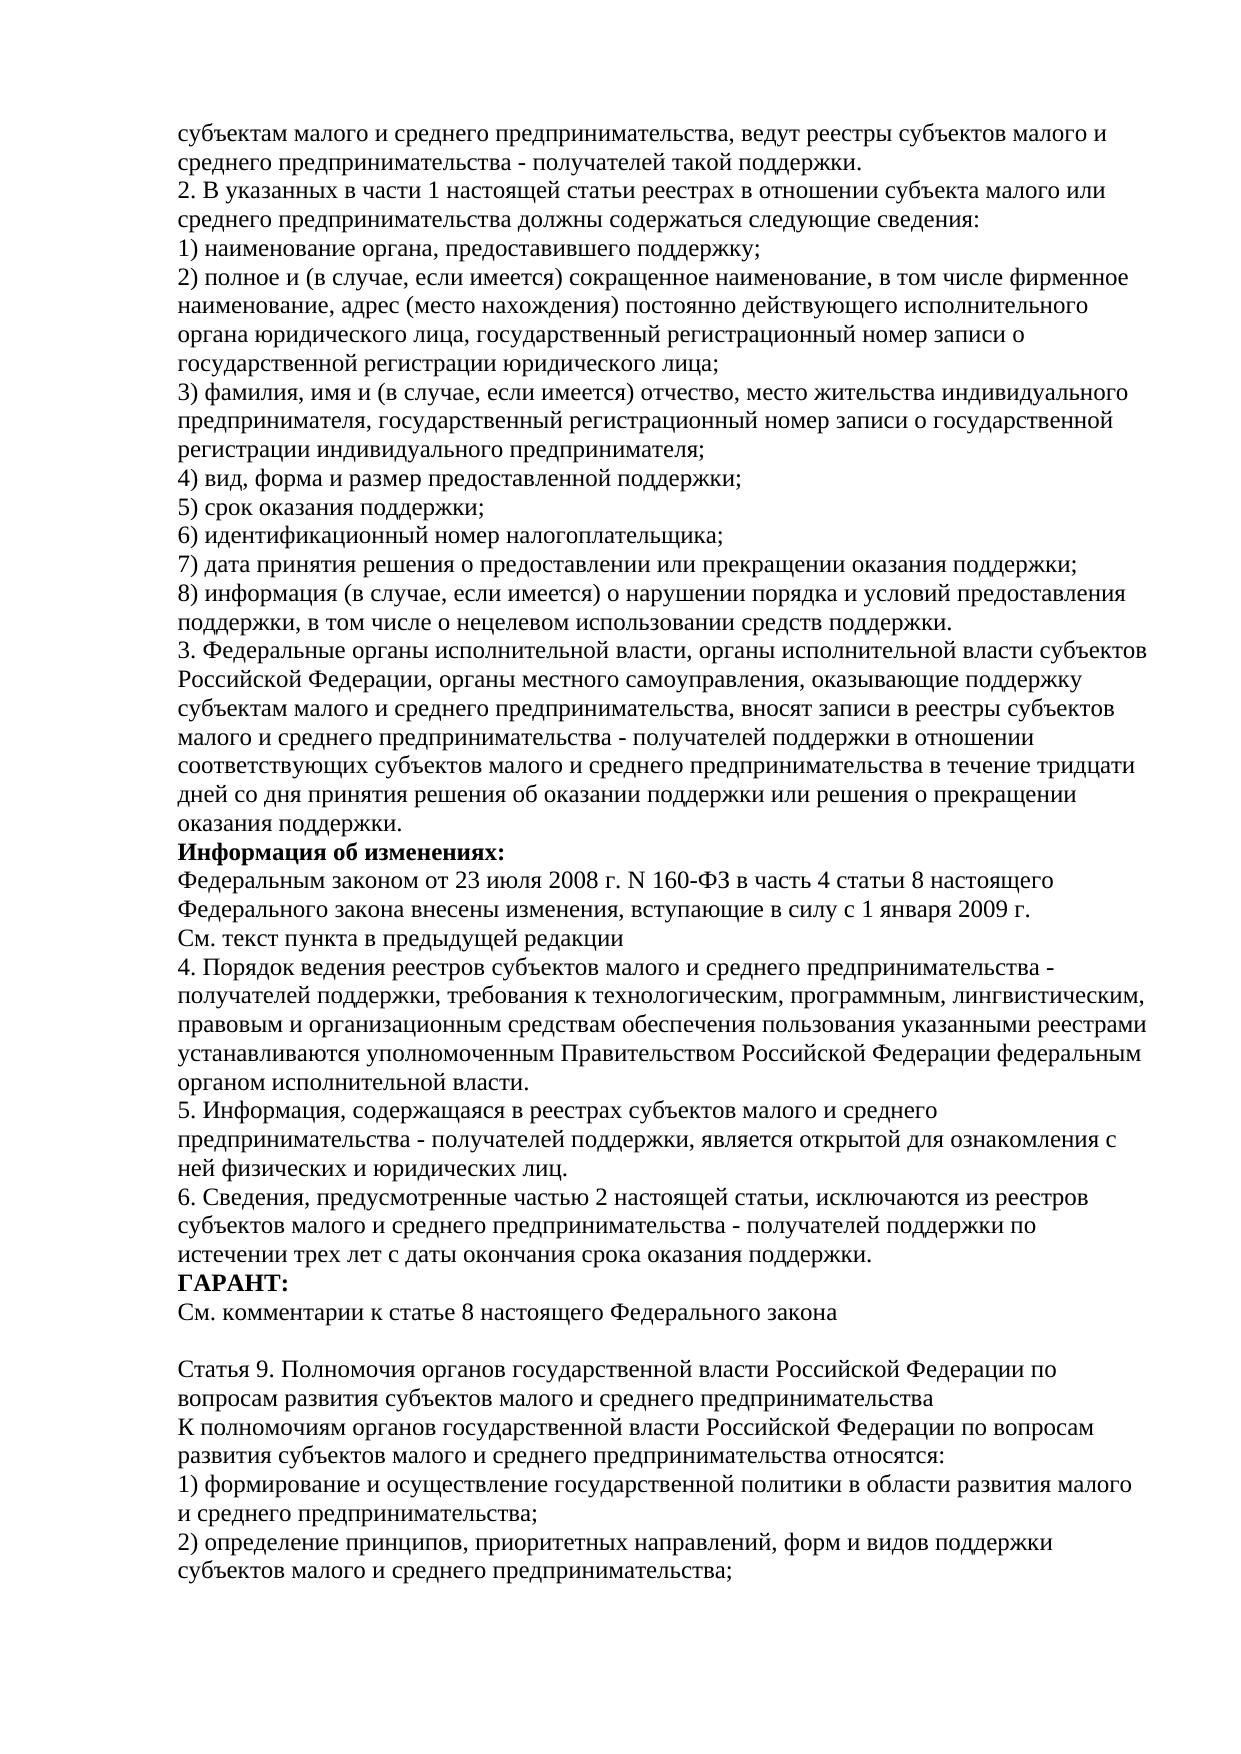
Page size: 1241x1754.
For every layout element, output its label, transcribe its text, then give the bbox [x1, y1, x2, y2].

text Информация об изменениях: [177, 837, 1152, 866]
text 5. Информация, содержащаяся в реестрах субъектов малого и среднего предпринимательства - получателей поддержки, является открытой для ознакомления с ней физических и юридических лиц. [177, 1096, 1152, 1182]
text ГАРАНТ: [177, 1268, 1152, 1297]
text 3. Федеральные органы исполнительной власти, органы исполнительной власти субъектов Российской Федерации, органы местного самоуправления, оказывающие поддержку субъектам малого и среднего предпринимательства, вносят записи в реестры субъектов малого и среднего предпринимательства - получателей поддержки в отношении соответствующих субъектов малого и среднего предпринимательства в течение тридцати дней со дня принятия решения об оказании поддержки или решения о прекращении оказания поддержки. [177, 636, 1152, 837]
text Федеральным законом от 23 июля 2008 г. N 160-ФЗ в часть 4 статьи 8 настоящего Федерального закона внесены изменения, вступающие в силу с 1 января 2009 г. [177, 866, 1152, 923]
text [177, 118, 1152, 176]
text 8) информация (в случае, если имеется) о нарушении порядка и условий предоставления поддержки, в том числе о нецелевом использовании средств поддержки. [177, 578, 1152, 636]
text 6) идентификационный номер налогоплательщика; [177, 521, 1152, 549]
text 2) определение принципов, приоритетных направлений, форм и видов поддержки субъектов малого и среднего предпринимательства; [177, 1527, 1152, 1584]
text 2. В указанных в части 1 настоящей статьи реестрах в отношении субъекта малого или среднего предпринимательства должны содержаться следующие сведения: [177, 176, 1152, 233]
text Статья 9. Полномочия органов государственной власти Российской Федерации по вопросам развития субъектов малого и среднего предпринимательства [177, 1354, 1152, 1412]
text 4) вид, форма и размер предоставленной поддержки; [177, 463, 1152, 492]
text 1) формирование и осуществление государственной политики в области развития малого и среднего предпринимательства; [177, 1469, 1152, 1527]
text 1) наименование органа, предоставившего поддержку; [177, 233, 1152, 262]
text См. текст пункта в предыдущей редакции [177, 923, 1152, 952]
text 7) дата принятия решения о предоставлении или прекращении оказания поддержки; [177, 549, 1152, 578]
text К полномочиям органов государственной власти Российской Федерации по вопросам развития субъектов малого и среднего предпринимательства относятся: [177, 1412, 1152, 1469]
text 4. Порядок ведения реестров субъектов малого и среднего предпринимательства - получателей поддержки, требования к технологическим, программным, лингвистическим, правовым и организационным средствам обеспечения пользования указанными реестрами устанавливаются уполномоченным Правительством Российской Федерации федеральным органом исполнительной власти. [177, 952, 1152, 1096]
text См. комментарии к статье 8 настоящего Федерального закона [177, 1297, 1152, 1326]
text 2) полное и (в случае, если имеется) сокращенное наименование, в том числе фирменное наименование, адрес (место нахождения) постоянно действующего исполнительного органа юридического лица, государственный регистрационный номер записи о государственной регистрации юридического лица; [177, 262, 1152, 377]
text 6. Сведения, предусмотренные частью 2 настоящей статьи, исключаются из реестров субъектов малого и среднего предпринимательства - получателей поддержки по истечении трех лет с даты окончания срока оказания поддержки. [177, 1182, 1152, 1268]
text 5) срок оказания поддержки; [177, 492, 1152, 521]
text 3) фамилия, имя и (в случае, если имеется) отчество, место жительства индивидуального предпринимателя, государственный регистрационный номер записи о государственной регистрации индивидуального предпринимателя; [177, 377, 1152, 463]
